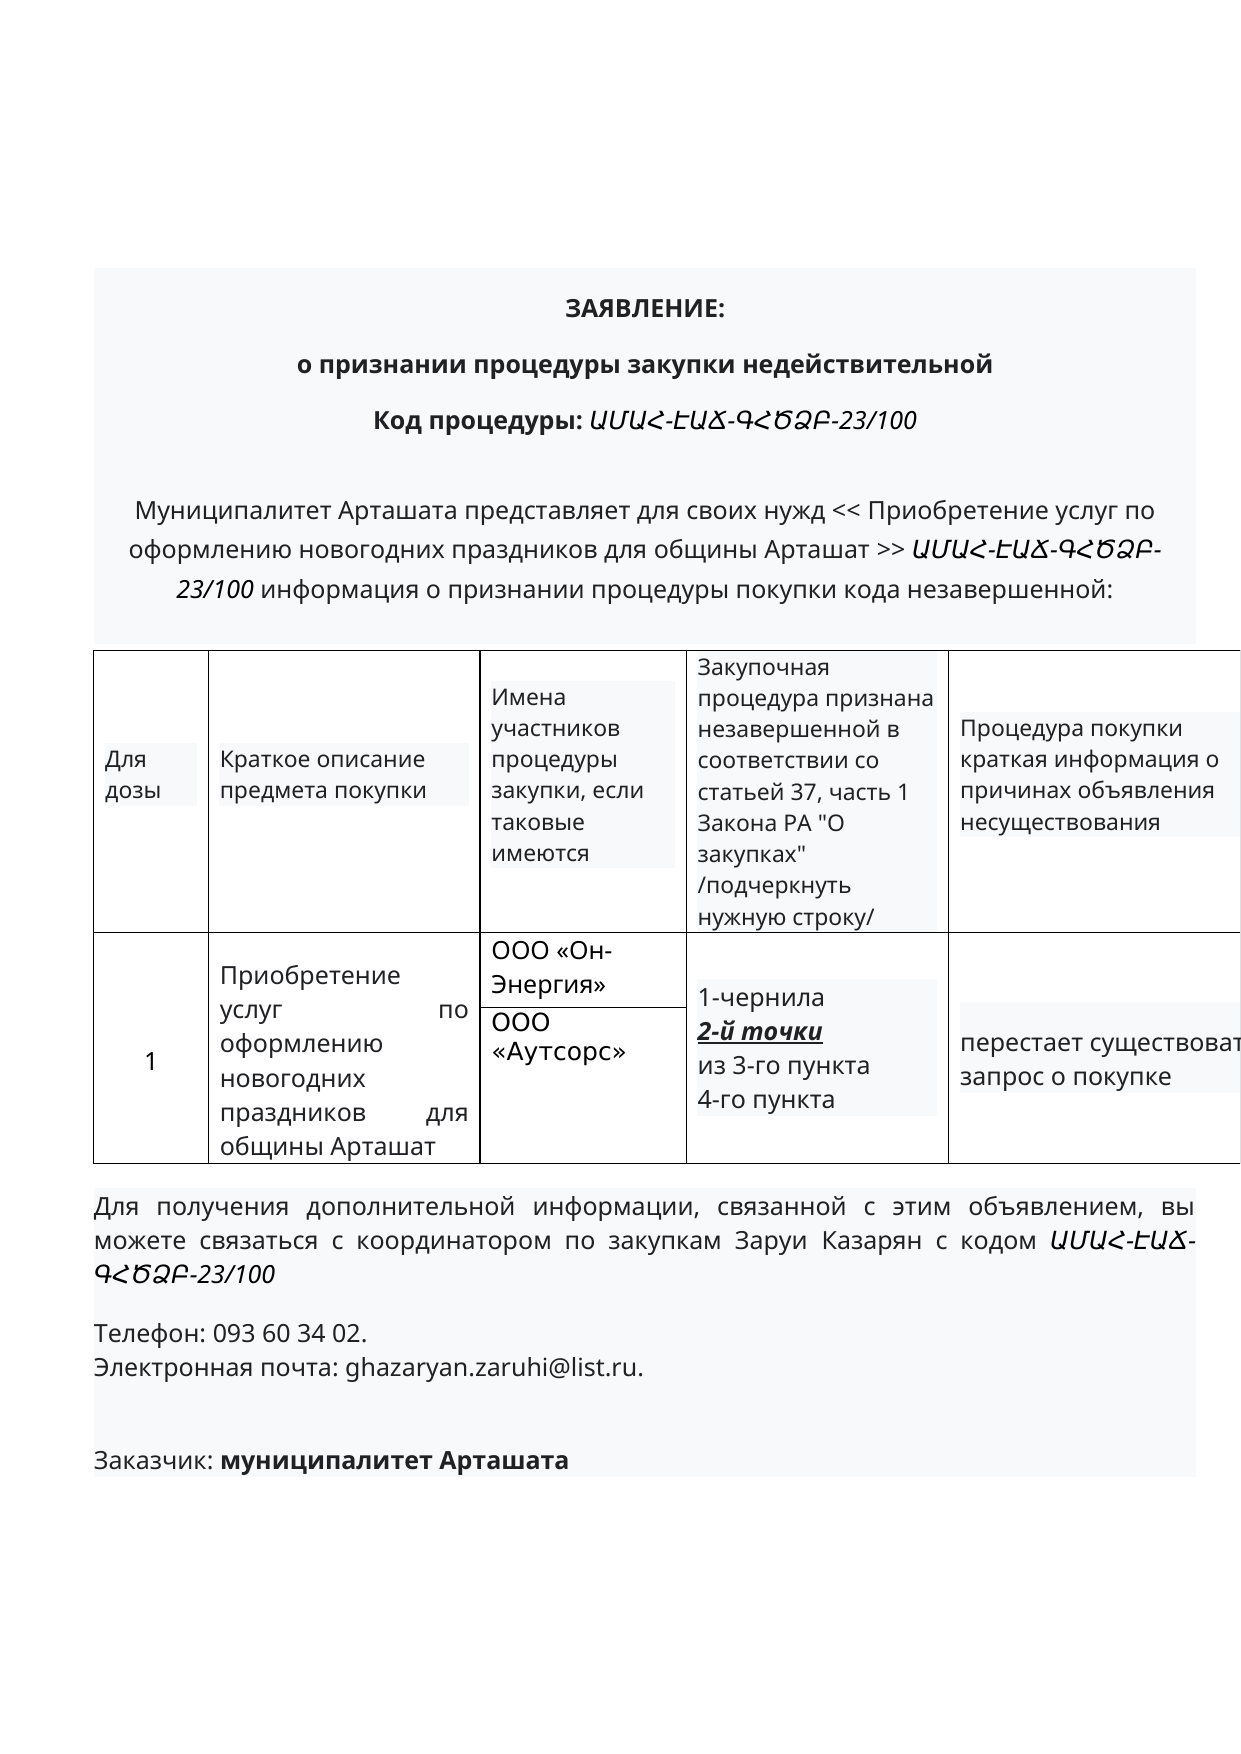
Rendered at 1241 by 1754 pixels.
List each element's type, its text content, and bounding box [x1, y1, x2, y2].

table_cell Приобретение услуг по оформлению новогодних праздников для общины Арташат [209, 933, 479, 1162]
text ЗАЯВЛЕНИЕ: [94, 268, 1196, 324]
table_cell ООО «Аутсорс» [481, 1008, 686, 1162]
text Заказчик: муниципалитет Арташата [94, 1443, 1196, 1477]
text Электронная почта: ghazaryan.zaruhi@list.ru. [94, 1350, 1196, 1384]
table_cell перестает существовать запрос о покупке [949, 933, 1240, 1162]
text Телефон: 093 60 34 02. [94, 1316, 1196, 1350]
table_cell 1 [94, 933, 208, 1162]
table_header Процедура покупки краткая информация о причинах объявления несуществования [949, 651, 1240, 932]
table_cell ООО «Он-Энергия» [481, 933, 686, 1007]
text Код процедуры: ԱՄԱՀ-ԷԱՃ-ԳՀԾՁԲ-23/100 [94, 381, 1196, 437]
text Для получения дополнительной информации, связанной с этим объявлением, вы можете связаться с координатором по закупкам Заруи Казарян с кодом ԱՄԱՀ-ԷԱՃ-ԳՀԾՁԲ-23/100 [94, 1188, 1196, 1291]
text о признании процедуры закупки недействительной [94, 324, 1196, 381]
table_header Для дозы [94, 651, 208, 932]
table_header Имена участников процедуры закупки, если таковые имеются [481, 651, 686, 932]
table_header Краткое описание предмета покупки [209, 651, 479, 932]
table_cell 1-чернила 2-й точки из 3-го пункта 4-го пункта [687, 933, 948, 1162]
text Муниципалитет Арташата представляет для своих нужд << Приобретение услуг по оформлению новогодних праздников для общины Арташат >> ԱՄԱՀ-ԷԱՃ-ԳՀԾՁԲ-23/100 информация о признании процедуры покупки кода незавершенной: [94, 493, 1196, 605]
